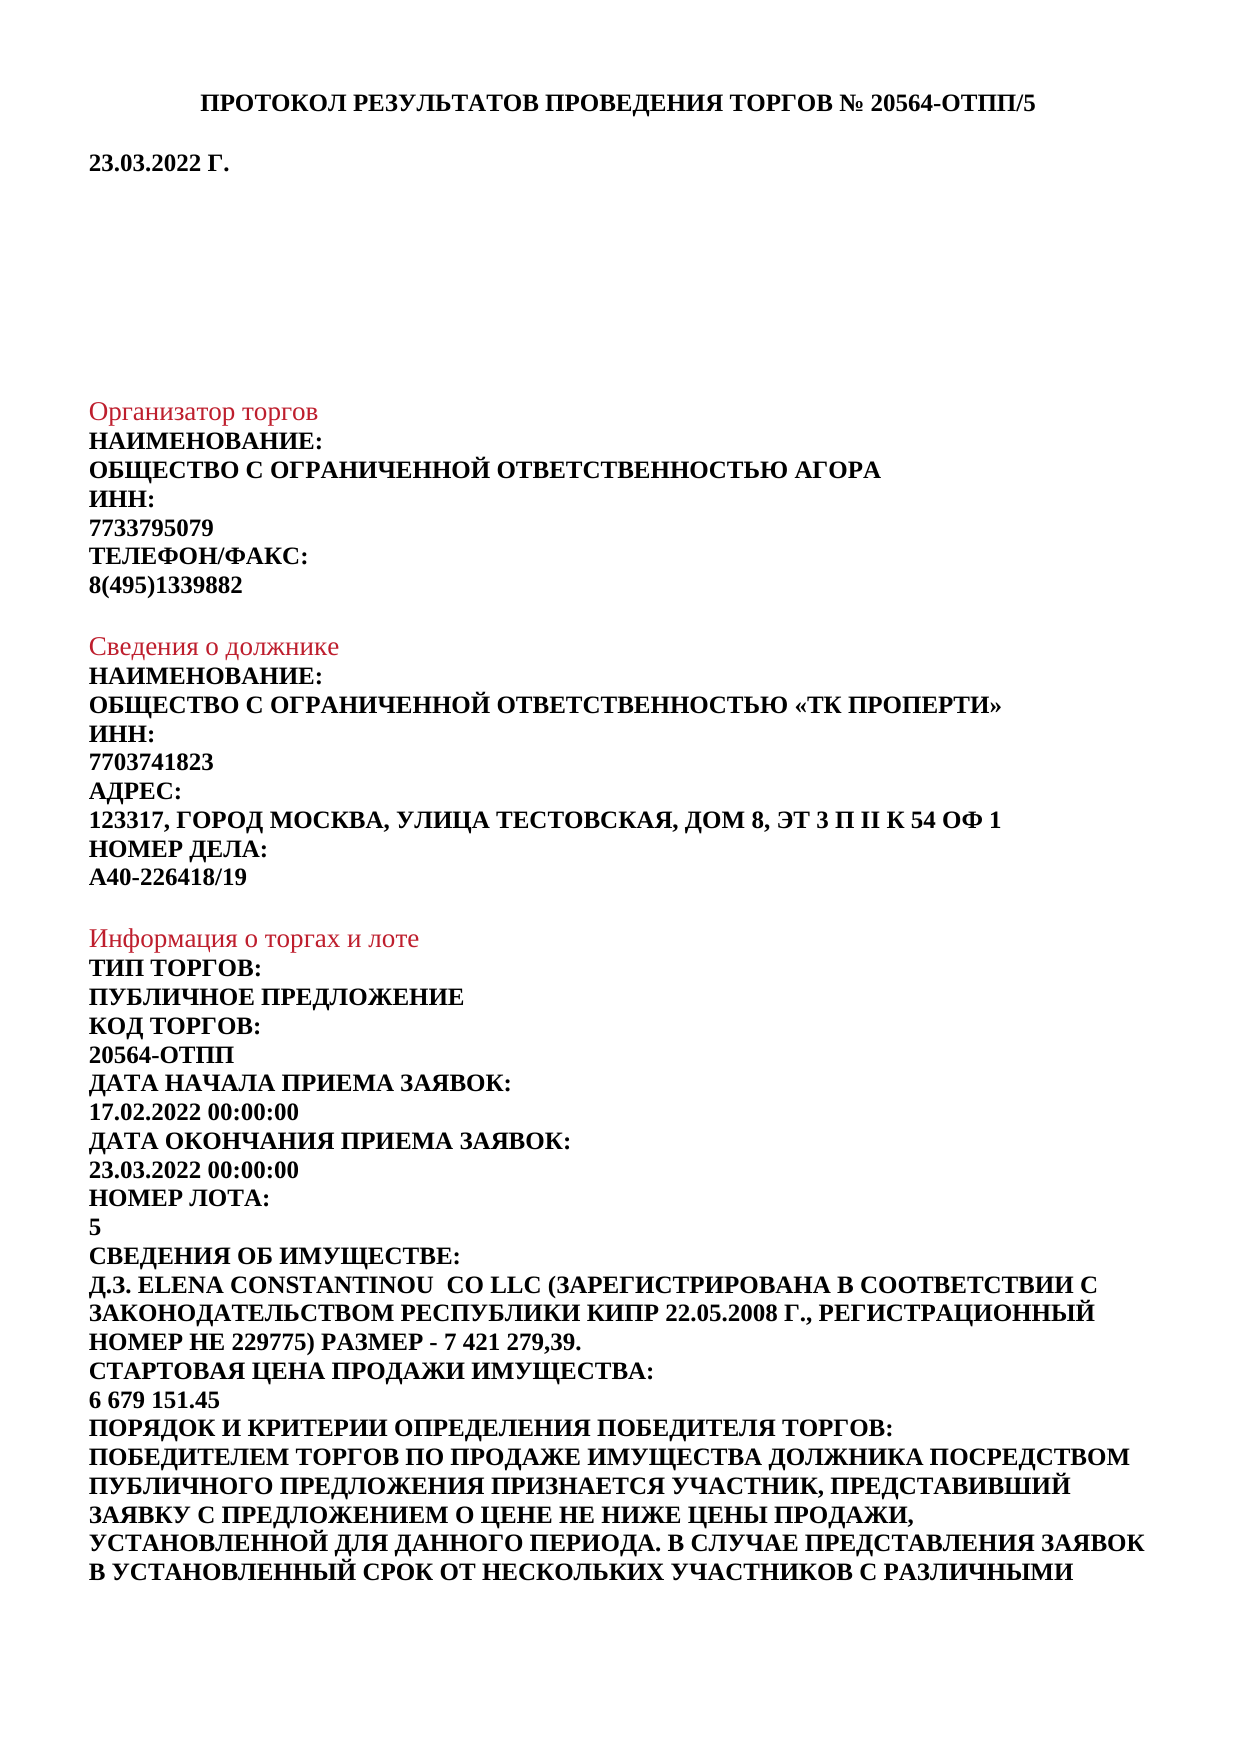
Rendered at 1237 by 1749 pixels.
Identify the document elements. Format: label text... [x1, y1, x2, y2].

text ПРОТОКОЛ РЕЗУЛЬТАТОВ ПРОВЕДЕНИЯ ТОРГОВ № 20564-ОТПП/5 [88, 88, 1148, 117]
